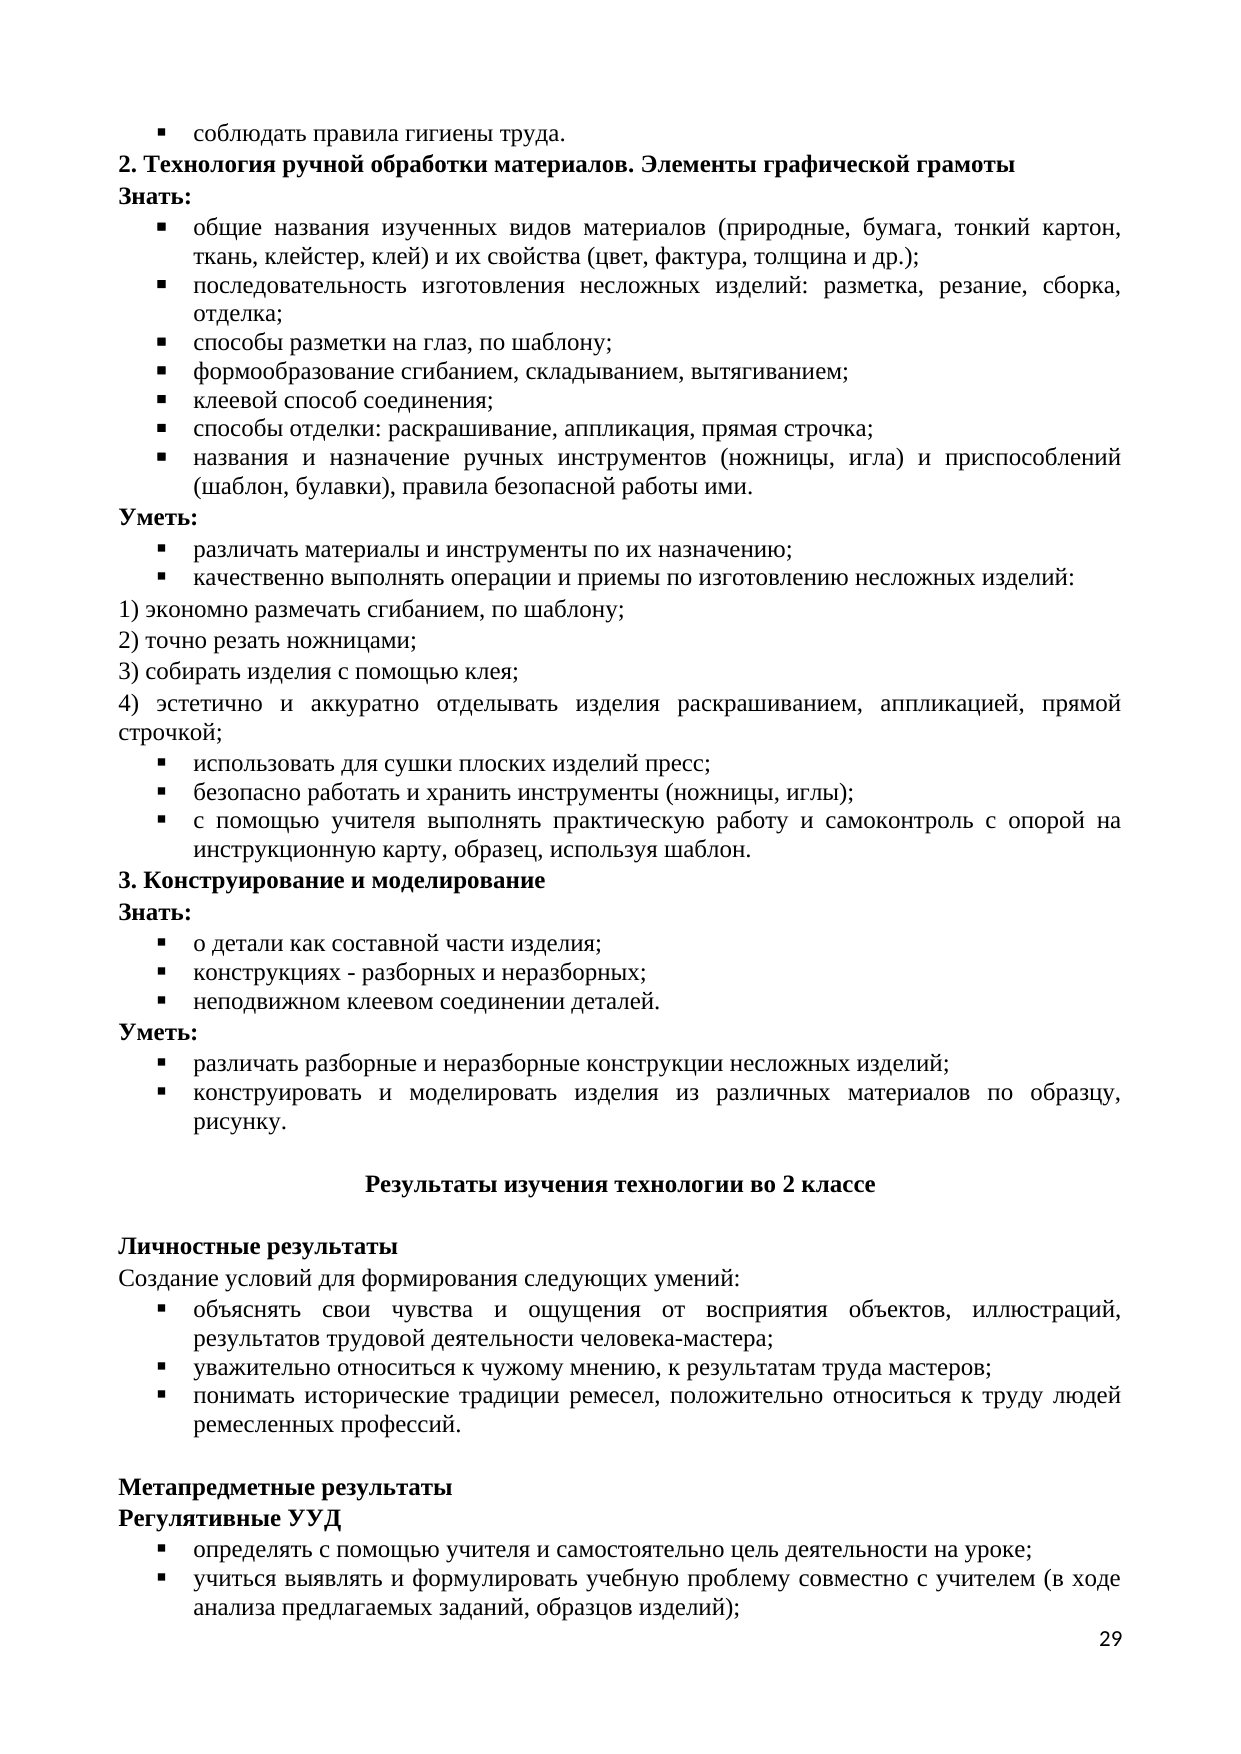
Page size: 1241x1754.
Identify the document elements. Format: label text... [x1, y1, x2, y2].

list клеевой способ соединения; [156, 385, 1122, 413]
list использовать для сушки плоских изделий пресс; [156, 748, 1122, 777]
list конструкциях - разборных и неразборных; [156, 957, 1122, 986]
text 1) экономно размечать сгибанием, по шаблону; [118, 594, 1122, 622]
text 3) собирать изделия с помощью клея; [118, 656, 1122, 685]
list неподвижном клеевом соединении деталей. [156, 986, 1122, 1014]
text Уметь: [118, 1017, 1122, 1046]
list конструировать и моделировать изделия из различных материалов по образцу, рисунку. [156, 1077, 1122, 1135]
text Метапредметные результаты [118, 1472, 1122, 1501]
list качественно выполнять операции и приемы по изготовлению несложных изделий: [156, 562, 1122, 591]
text Уметь: [118, 502, 1122, 531]
text 2) точно резать ножницами; [118, 625, 1122, 654]
list объяснять свои чувства и ощущения от восприятия объектов, иллюстраций, результатов трудовой деятельности человека-мастера; [156, 1294, 1122, 1352]
list соблюдать правила гигиены труда. [156, 118, 1122, 147]
text Результаты изучения технологии во 2 классе [118, 1169, 1122, 1197]
list уважительно относиться к чужому мнению, к результатам труда мастеров; [156, 1352, 1122, 1380]
list способы отделки: раскрашивание, аппликация, прямая строчка; [156, 413, 1122, 442]
list учиться выявлять и формулировать учебную проблему совместно с учителем (в ходе анализа предлагаемых заданий, образцов изделий); [156, 1563, 1122, 1621]
text Знать: [118, 897, 1122, 926]
list понимать исторические традиции ремесел, положительно относиться к труду людей ремесленных профессий. [156, 1380, 1122, 1438]
list различать материалы и инструменты по их назначению; [156, 534, 1122, 562]
list различать разборные и неразборные конструкции несложных изделий; [156, 1048, 1122, 1077]
text Создание условий для формирования следующих умений: [118, 1263, 1122, 1291]
text 4) эстетично и аккуратно отделывать изделия раскрашиванием, аппликацией, прямой строчкой; [118, 688, 1122, 745]
list с помощью учителя выполнять практическую работу и самоконтроль с опорой на инструкционную карту, образец, используя шаблон. [156, 805, 1122, 863]
list безопасно работать и хранить инструменты (ножницы, иглы); [156, 777, 1122, 805]
list формообразование сгибанием, складыванием, вытягиванием; [156, 356, 1122, 385]
list о детали как составной части изделия; [156, 928, 1122, 957]
list общие названия изученных видов материалов (природные, бумага, тонкий картон, ткань, клейстер, клей) и их свойства (цвет, фактура, толщина и др.); [156, 212, 1122, 270]
list последовательность изготовления несложных изделий: разметка, резание, сборка, отделка; [156, 270, 1122, 327]
list определять с помощью учителя и самостоятельно цель деятельности на уроке; [156, 1534, 1122, 1563]
text Личностные результаты [118, 1231, 1122, 1260]
text 3. Конструирование и моделирование [118, 866, 1122, 894]
list способы разметки на глаз, по шаблону; [156, 327, 1122, 356]
text 2. Технология ручной обработки материалов. Элементы графической грамоты [118, 149, 1122, 178]
text Регулятивные УУД [118, 1503, 1122, 1532]
list названия и назначение ручных инструментов (ножницы, игла) и приспособлений (шаблон, булавки), правила безопасной работы ими. [156, 442, 1122, 500]
text Знать: [118, 181, 1122, 209]
